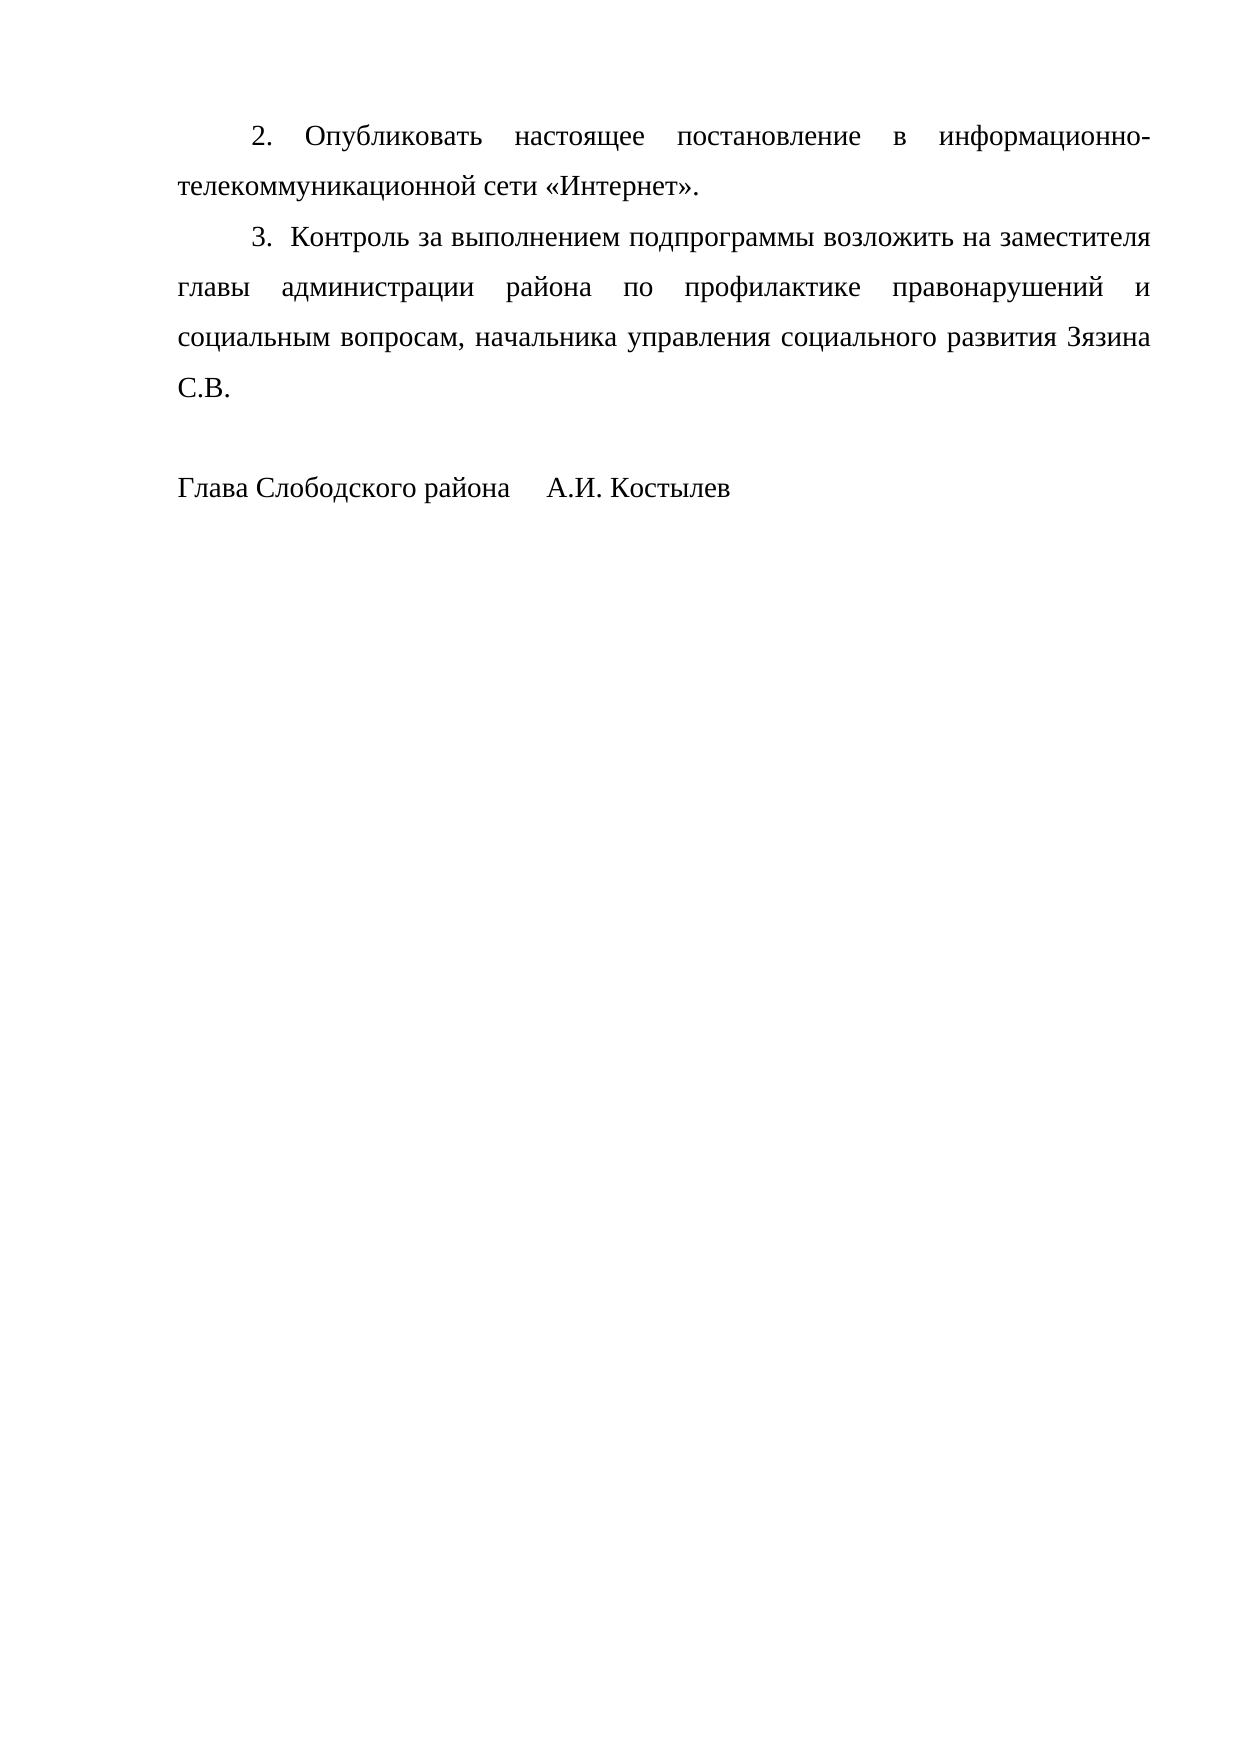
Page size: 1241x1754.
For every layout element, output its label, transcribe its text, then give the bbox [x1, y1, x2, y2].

text 2. Опубликовать настоящее постановление в информационно-телекоммуникационной сети «Интернет». [177, 118, 1152, 202]
text 3. Контроль за выполнением подпрограммы возложить на заместителя главы администрации района по профилактике правонарушений и социальным вопросам, начальника управления социального развития Зязина С.В. [177, 219, 1152, 403]
text Глава Слободского района А.И. Костылев [177, 470, 1152, 504]
